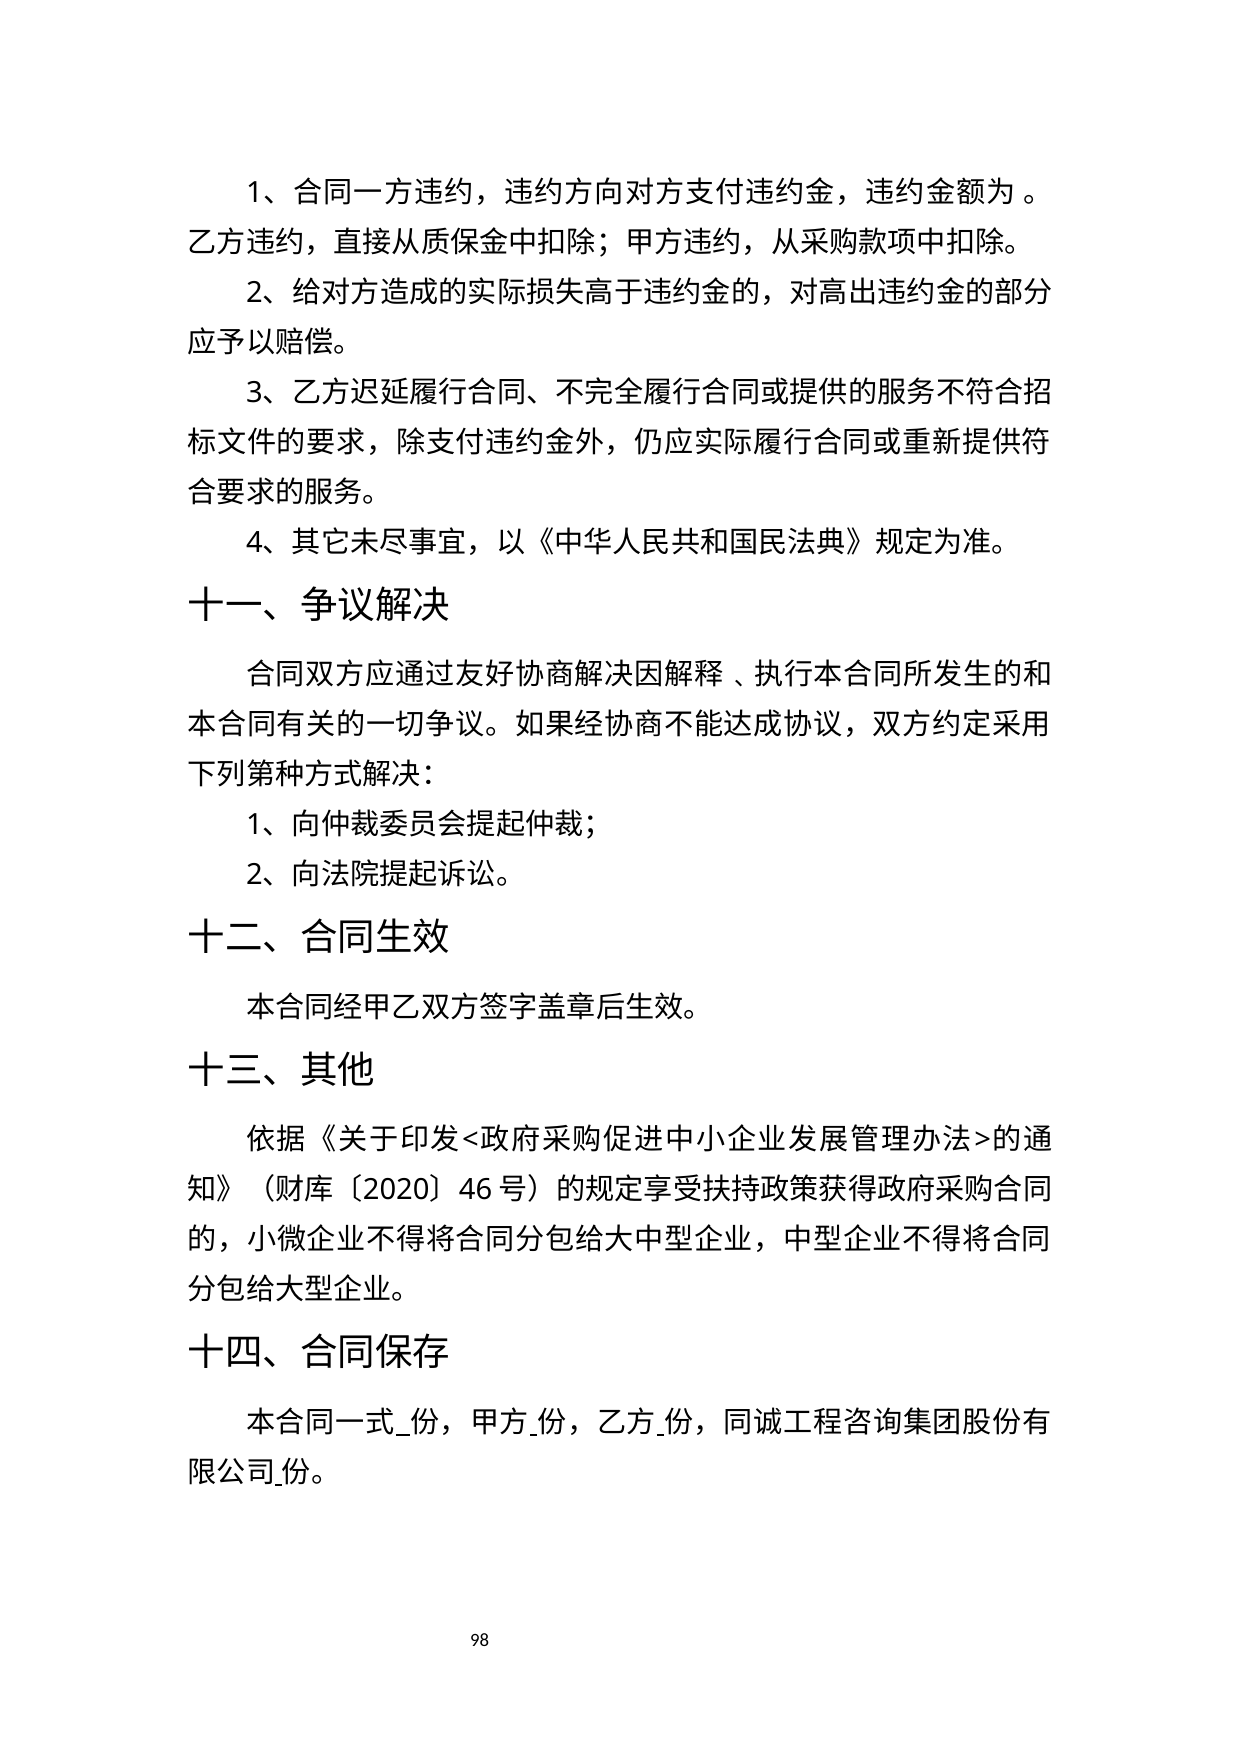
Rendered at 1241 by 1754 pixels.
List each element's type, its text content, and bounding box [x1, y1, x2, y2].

text 依据《关于印发<政府采购促进中小企业发展管理办法>的通知》（财库〔2020〕46号）的规定享受扶持政策获得政府采购合同的，小微企业不得将合同分包给大中型企业，中型企业不得将合同分包给大型企业。 [187, 1109, 1053, 1309]
text 4、其它未尽事宜，以《中华人民共和国民法典》规定为准。 [187, 512, 1053, 562]
text 1、合同一方违约，违约方向对方支付违约金，违约金额为 。乙方违约，直接从质保金中扣除；甲方违约，从采购款项中扣除。 [187, 162, 1053, 262]
subtitle 十三、其他 [187, 1043, 1053, 1093]
text 本合同经甲乙双方签字盖章后生效。 [187, 977, 1053, 1027]
subtitle 十四、合同保存 [187, 1326, 1053, 1376]
text 3、乙方迟延履行合同、不完全履行合同或提供的服务不符合招标文件的要求，除支付违约金外，仍应实际履行合同或重新提供符合要求的服务。 [187, 362, 1053, 512]
text 合同双方应通过友好协商解决因解释﹑执行本合同所发生的和本合同有关的一切争议。如果经协商不能达成协议，双方约定采用下列第种方式解决： [187, 644, 1053, 794]
text 1、向仲裁委员会提起仲裁； [187, 794, 1053, 844]
subtitle 十二、合同生效 [187, 911, 1053, 961]
subtitle 十一、争议解决 [187, 578, 1053, 628]
text 2、向法院提起诉讼。 [187, 844, 1053, 894]
text 本合同一式 份，甲方 份，乙方 份，同诚工程咨询集团股份有限公司 份。 [187, 1392, 1053, 1492]
text 2、给对方造成的实际损失高于违约金的，对高出违约金的部分应予以赔偿。 [187, 262, 1053, 362]
